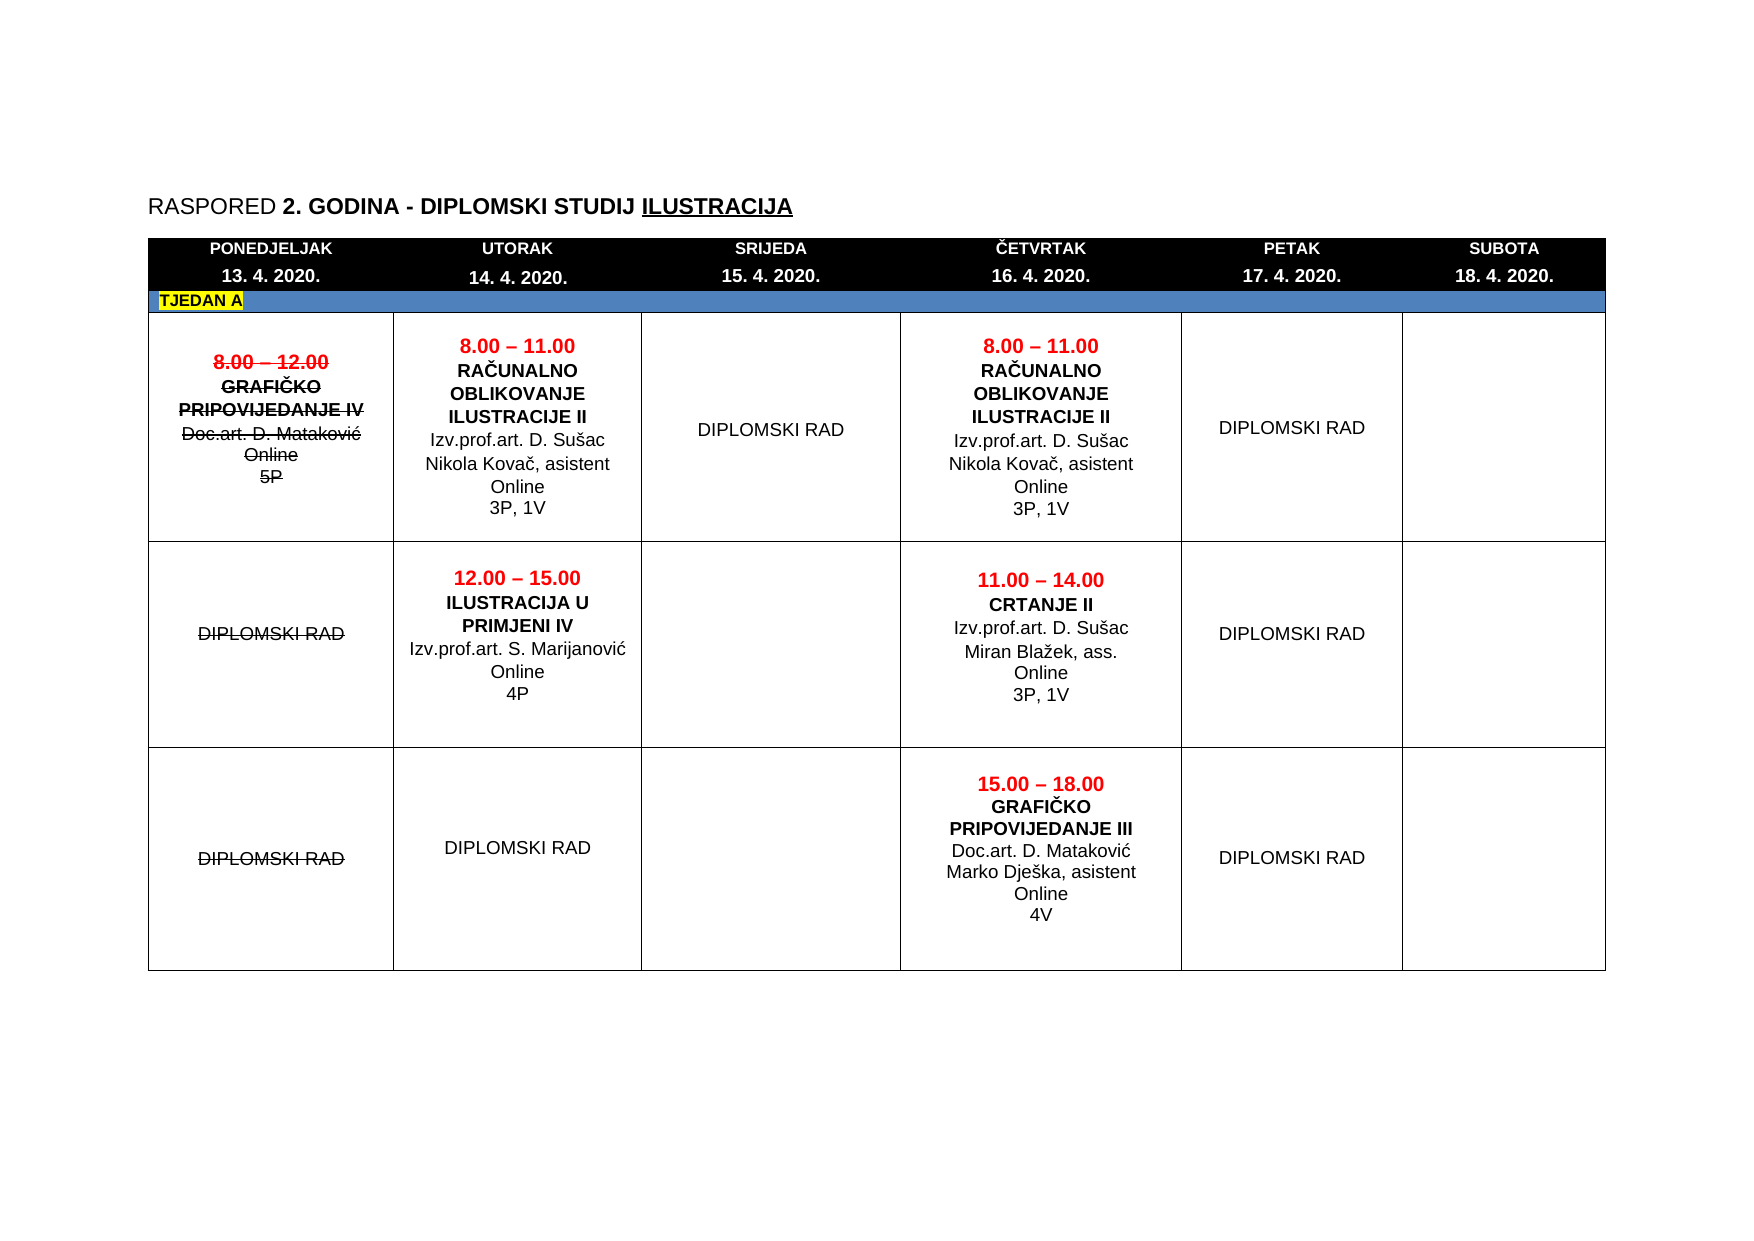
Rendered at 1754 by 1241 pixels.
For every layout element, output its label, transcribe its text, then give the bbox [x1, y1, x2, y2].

table_cell 13. 4. 2020. [149, 261, 393, 290]
table_cell DIPLOMSKI RAD [642, 313, 900, 541]
table_header SUBOTA [1403, 239, 1605, 260]
table_cell 12.00 – 15.00 ILUSTRACIJA U PRIMJENI IV Izv.prof.art. S. Marijanović Online 4P [394, 542, 641, 747]
table_cell 17. 4. 2020. [1182, 261, 1402, 290]
table_cell 16. 4. 2020. [901, 261, 1181, 290]
table_cell 15.00 – 18.00 GRAFIČKO PRIPOVIJEDANJE III Doc.art. D. Mataković Marko Dješka, asistent Online 4V [901, 748, 1181, 969]
table_cell [1403, 748, 1605, 969]
table_cell DIPLOMSKI RAD [394, 748, 641, 969]
table_cell DIPLOMSKI RAD [1182, 313, 1402, 541]
table_header PETAK [1182, 239, 1402, 260]
table_cell [1403, 542, 1605, 747]
table_header SRIJEDA [642, 239, 900, 260]
table_cell DIPLOMSKI RAD [1182, 748, 1402, 969]
table_header ČETVRTAK [901, 239, 1181, 260]
table_cell TJEDAN A [149, 291, 1605, 312]
table_cell 8.00 – 11.00 RAČUNALNO OBLIKOVANJE ILUSTRACIJE II Izv.prof.art. D. Sušac Nikola Kovač, asistent Online 3P, 1V [394, 313, 641, 541]
table_cell 11.00 – 14.00 CRTANJE II Izv.prof.art. D. Sušac Miran Blažek, ass. Online 3P, 1V [901, 542, 1181, 747]
table_cell 8.00 – 12.00 GRAFIČKO PRIPOVIJEDANJE IV Doc.art. D. Mataković Online 5P [149, 313, 393, 541]
table_header PONEDJELJAK [149, 239, 393, 260]
table_cell DIPLOMSKI RAD [1182, 542, 1402, 747]
table_cell 15. 4. 2020. [642, 261, 900, 290]
table_cell [642, 542, 900, 747]
table_header UTORAK [394, 239, 641, 260]
table_cell [1403, 313, 1605, 541]
table_cell DIPLOMSKI RAD [149, 542, 393, 747]
table_cell [642, 748, 900, 969]
table_cell 18. 4. 2020. [1403, 261, 1605, 290]
table_cell DIPLOMSKI RAD [149, 748, 393, 969]
table_cell 8.00 – 11.00 RAČUNALNO OBLIKOVANJE ILUSTRACIJE II Izv.prof.art. D. Sušac Nikola Kovač, asistent Online 3P, 1V [901, 313, 1181, 541]
table_cell 14. 4. 2020.11. [394, 261, 641, 290]
text RASPORED 2. GODINA - DIPLOMSKI STUDIJ ILUSTRACIJA [148, 193, 1606, 219]
